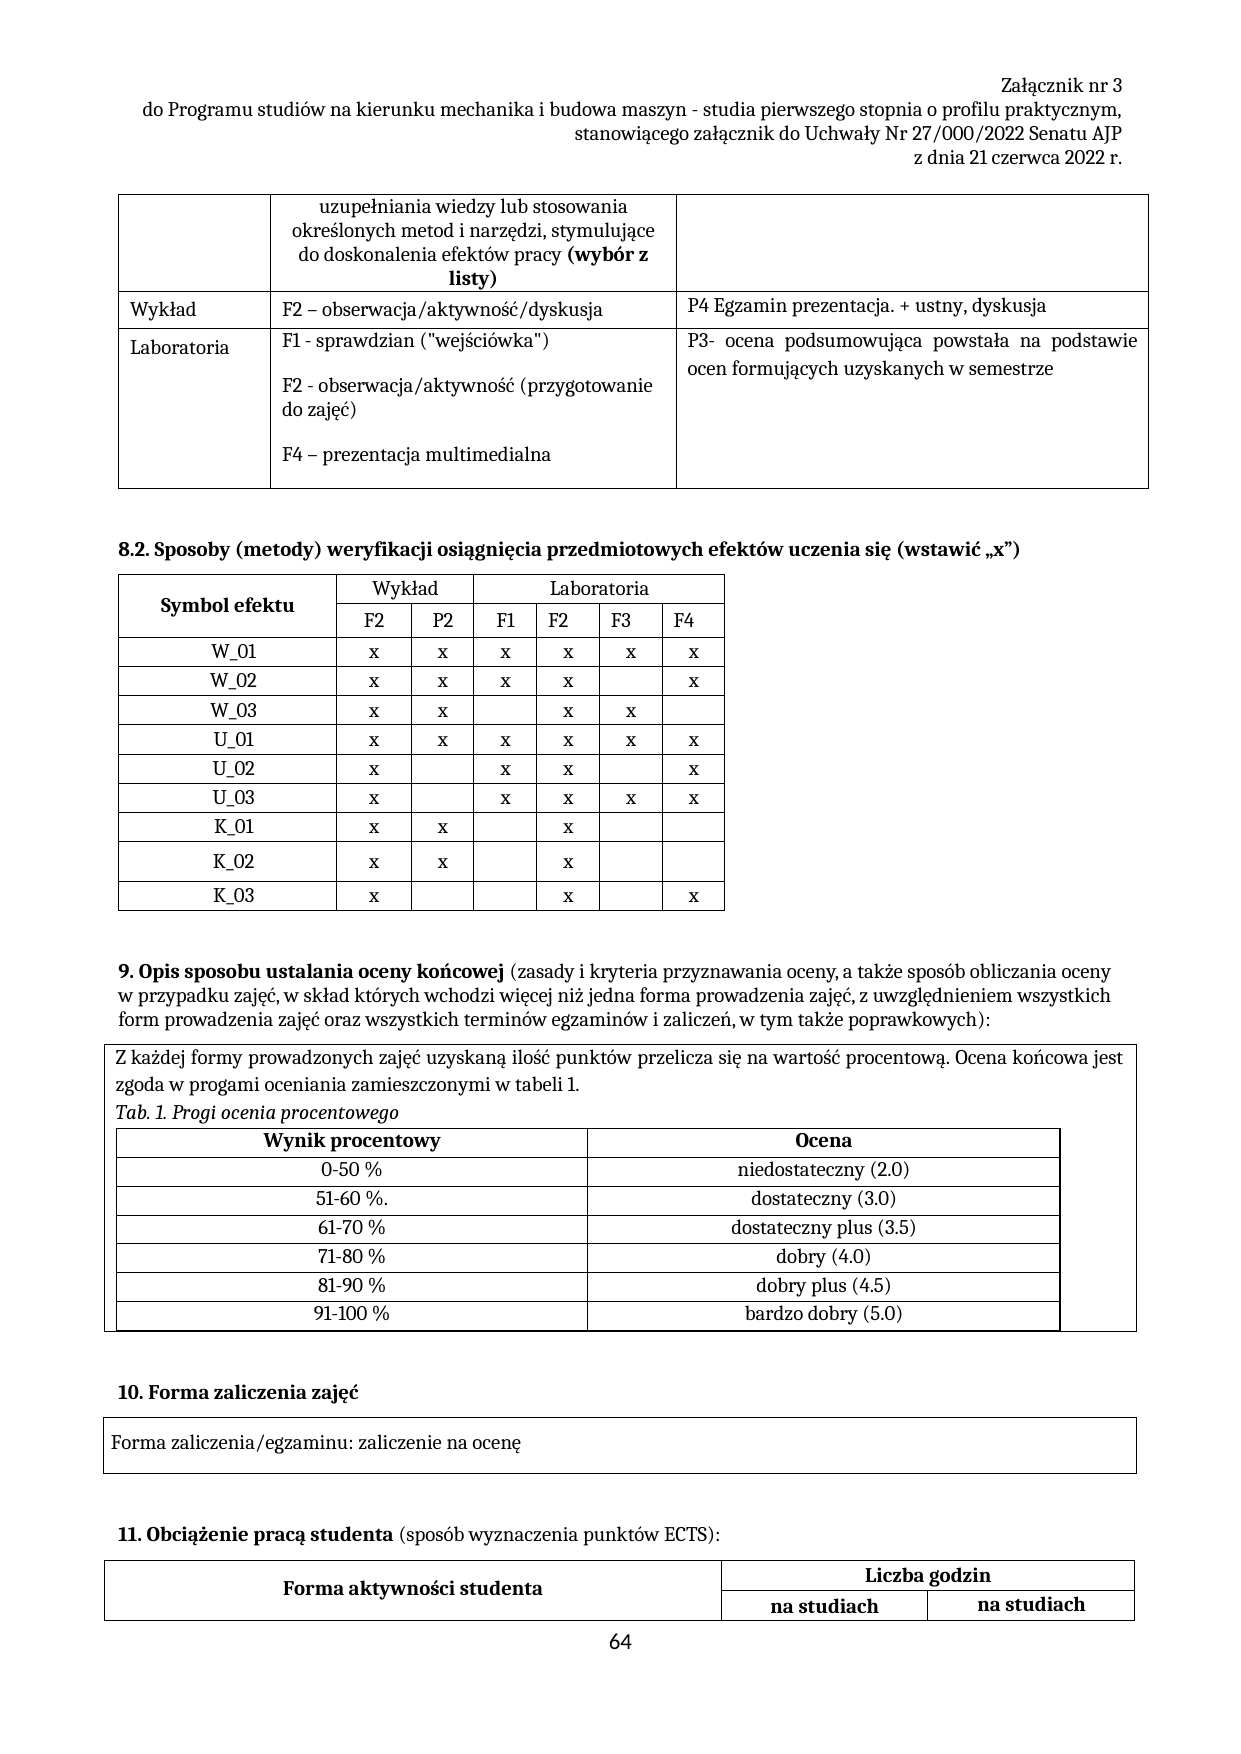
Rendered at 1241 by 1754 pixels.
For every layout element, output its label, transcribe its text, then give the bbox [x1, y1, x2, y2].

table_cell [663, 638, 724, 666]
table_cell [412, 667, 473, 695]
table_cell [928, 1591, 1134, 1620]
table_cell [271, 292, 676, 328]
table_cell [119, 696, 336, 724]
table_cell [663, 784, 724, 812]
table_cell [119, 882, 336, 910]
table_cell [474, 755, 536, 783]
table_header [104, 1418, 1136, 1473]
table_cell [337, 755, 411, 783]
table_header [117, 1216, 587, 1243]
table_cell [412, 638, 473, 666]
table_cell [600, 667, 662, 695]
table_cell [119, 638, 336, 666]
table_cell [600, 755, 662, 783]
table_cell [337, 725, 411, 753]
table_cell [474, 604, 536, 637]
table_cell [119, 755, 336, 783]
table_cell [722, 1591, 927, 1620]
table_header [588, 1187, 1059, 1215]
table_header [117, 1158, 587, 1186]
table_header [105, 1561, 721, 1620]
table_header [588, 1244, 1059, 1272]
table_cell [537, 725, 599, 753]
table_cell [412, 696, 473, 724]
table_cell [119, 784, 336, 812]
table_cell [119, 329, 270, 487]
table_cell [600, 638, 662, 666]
text 11. Obciążenie pracą studenta (sposób wyznaczenia punktów ECTS): [118, 1523, 1122, 1547]
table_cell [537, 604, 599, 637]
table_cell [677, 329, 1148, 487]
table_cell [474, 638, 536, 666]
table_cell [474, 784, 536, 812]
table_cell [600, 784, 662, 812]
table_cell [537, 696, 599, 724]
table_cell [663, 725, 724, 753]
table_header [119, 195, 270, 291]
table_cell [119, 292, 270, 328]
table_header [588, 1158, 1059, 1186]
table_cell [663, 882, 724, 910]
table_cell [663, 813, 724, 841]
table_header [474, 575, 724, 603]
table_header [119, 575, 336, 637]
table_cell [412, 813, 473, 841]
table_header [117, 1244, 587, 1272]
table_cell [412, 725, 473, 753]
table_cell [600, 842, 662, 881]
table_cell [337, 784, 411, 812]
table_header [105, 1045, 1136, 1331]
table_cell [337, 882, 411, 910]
text 8.2. Sposoby (metody) weryfikacji osiągnięcia przedmiotowych efektów uczenia się (wstawić „x”) [118, 537, 1122, 561]
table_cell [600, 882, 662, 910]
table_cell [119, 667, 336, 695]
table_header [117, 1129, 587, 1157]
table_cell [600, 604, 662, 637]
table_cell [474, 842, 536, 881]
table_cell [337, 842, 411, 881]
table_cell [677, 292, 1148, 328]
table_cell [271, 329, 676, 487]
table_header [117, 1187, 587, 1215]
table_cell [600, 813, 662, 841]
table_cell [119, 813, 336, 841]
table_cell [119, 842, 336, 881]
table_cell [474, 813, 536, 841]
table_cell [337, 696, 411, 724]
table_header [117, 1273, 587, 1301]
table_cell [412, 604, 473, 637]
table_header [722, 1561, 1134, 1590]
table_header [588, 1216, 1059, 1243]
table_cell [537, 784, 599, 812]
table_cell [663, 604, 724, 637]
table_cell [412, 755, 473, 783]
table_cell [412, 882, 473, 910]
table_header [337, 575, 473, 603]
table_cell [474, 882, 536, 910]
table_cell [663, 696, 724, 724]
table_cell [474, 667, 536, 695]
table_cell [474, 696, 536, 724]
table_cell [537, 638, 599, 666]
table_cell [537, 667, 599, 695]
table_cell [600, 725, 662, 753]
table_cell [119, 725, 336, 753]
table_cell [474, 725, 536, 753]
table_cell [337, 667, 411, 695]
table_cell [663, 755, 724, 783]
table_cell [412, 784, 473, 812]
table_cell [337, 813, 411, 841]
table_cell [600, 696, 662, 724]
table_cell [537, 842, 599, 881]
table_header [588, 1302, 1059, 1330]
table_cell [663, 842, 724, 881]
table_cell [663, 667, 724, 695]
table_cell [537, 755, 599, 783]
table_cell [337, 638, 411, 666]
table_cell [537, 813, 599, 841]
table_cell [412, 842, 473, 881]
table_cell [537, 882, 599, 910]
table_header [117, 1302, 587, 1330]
subtitle 9. Opis sposobu ustalania oceny końcowej (zasady i kryteria przyznawania oceny, a także sposób obliczania oceny w przypadku zajęć, w skład których wchodzi więcej niż jedna forma prowadzenia zajęć, z uwzględnieniem wszystkich form prowadzenia zajęć oraz wszystkich terminów egzaminów i zaliczeń, w tym także poprawkowych): [118, 960, 1122, 1032]
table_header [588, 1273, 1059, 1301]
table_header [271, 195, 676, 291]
text 10. Forma zaliczenia zajęć [118, 1380, 1122, 1404]
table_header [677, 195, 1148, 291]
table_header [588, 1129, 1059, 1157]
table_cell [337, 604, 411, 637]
